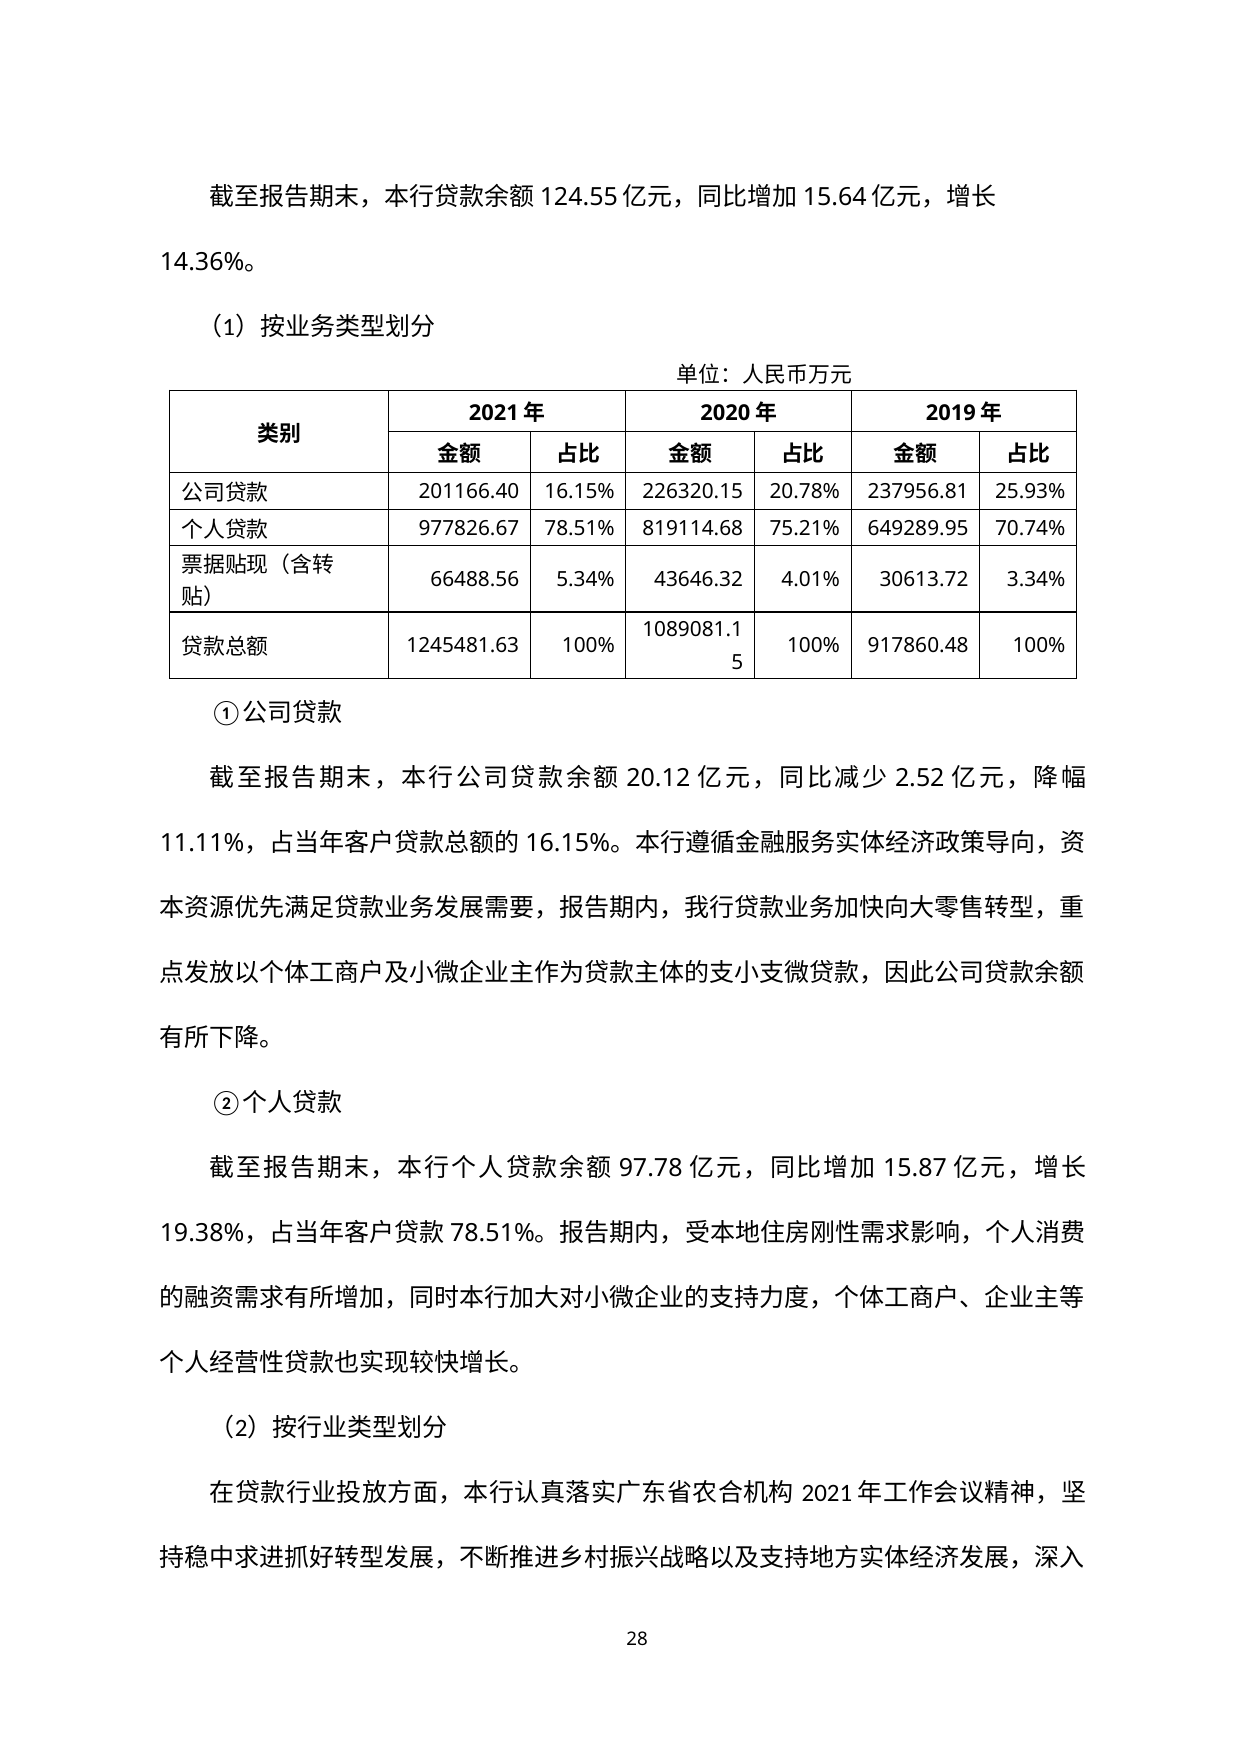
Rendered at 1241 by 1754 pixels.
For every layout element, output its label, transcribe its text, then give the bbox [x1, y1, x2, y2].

table_cell 金额 [389, 432, 530, 472]
text （1）按业务类型划分 [159, 292, 1087, 357]
table_cell 226320.15 [626, 473, 754, 509]
table_cell 66488.56 [389, 546, 530, 611]
table_cell 占比 [980, 432, 1076, 472]
table_cell 公司贷款 [170, 473, 388, 509]
table_cell 1245481.63 [389, 613, 530, 677]
table_cell 75.21% [755, 510, 851, 545]
table_cell 个人贷款 [170, 510, 388, 545]
text 单位：人民币万元 [159, 357, 1087, 389]
table_cell 43646.32 [626, 546, 754, 611]
table_cell 3.34% [980, 546, 1076, 611]
table_cell 201166.40 [389, 473, 530, 509]
table_cell 20.78% [755, 473, 851, 509]
table_header 类别 [170, 391, 388, 472]
text 截至报告期末，本行个人贷款余额97.78亿元，同比增加15.87亿元，增长19.38%，占当年客户贷款78.51%。报告期内，受本地住房刚性需求影响，个人消费的融资需求有所增加，同时本行加大对小微企业的支持力度，个体工商户、企业主等个人经营性贷款也实现较快增长。 [159, 1133, 1087, 1393]
table_cell 占比 [531, 432, 625, 472]
table_cell 16.15% [531, 473, 625, 509]
table_cell 100% [755, 613, 851, 677]
text 截至报告期末，本行公司贷款余额20.12亿元，同比减少2.52亿元，降幅11.11%，占当年客户贷款总额的16.15%。本行遵循金融服务实体经济政策导向，资本资源优先满足贷款业务发展需要，报告期内，我行贷款业务加快向大零售转型，重点发放以个体工商户及小微企业主作为贷款主体的支小支微贷款，因此公司贷款余额有所下降。 [159, 743, 1087, 1068]
table_cell 30613.72 [852, 546, 979, 611]
table_cell 5.34% [531, 546, 625, 611]
table_cell 78.51% [531, 510, 625, 545]
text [159, 1458, 1087, 1588]
text 截至报告期末，本行贷款余额124.55亿元，同比增加15.64亿元，增长14.36%。 [159, 162, 1087, 292]
table_header 2021年 [389, 391, 625, 431]
table_cell 1089081.15 [626, 613, 754, 677]
table_cell 237956.81 [852, 473, 979, 509]
text ①公司贷款 [209, 678, 1087, 743]
table_cell 70.74% [980, 510, 1076, 545]
table_cell 票据贴现（含转贴） [170, 546, 388, 611]
table_cell 金额 [626, 432, 754, 472]
table_cell 金额 [852, 432, 979, 472]
table_cell 25.93% [980, 473, 1076, 509]
table_cell 占比 [755, 432, 851, 472]
table_cell 4.01% [755, 546, 851, 611]
table_cell 649289.95 [852, 510, 979, 545]
table_cell 977826.67 [389, 510, 530, 545]
table_cell 917860.48 [852, 613, 979, 677]
text （2）按行业类型划分 [159, 1393, 1087, 1458]
table_cell 819114.68 [626, 510, 754, 545]
table_cell 100% [531, 613, 625, 677]
table_header 2019年 [852, 391, 1076, 431]
table_cell 贷款总额 [170, 613, 388, 677]
text ②个人贷款 [209, 1068, 1087, 1133]
table_header 2020年 [626, 391, 851, 431]
table_cell 100% [980, 613, 1076, 677]
